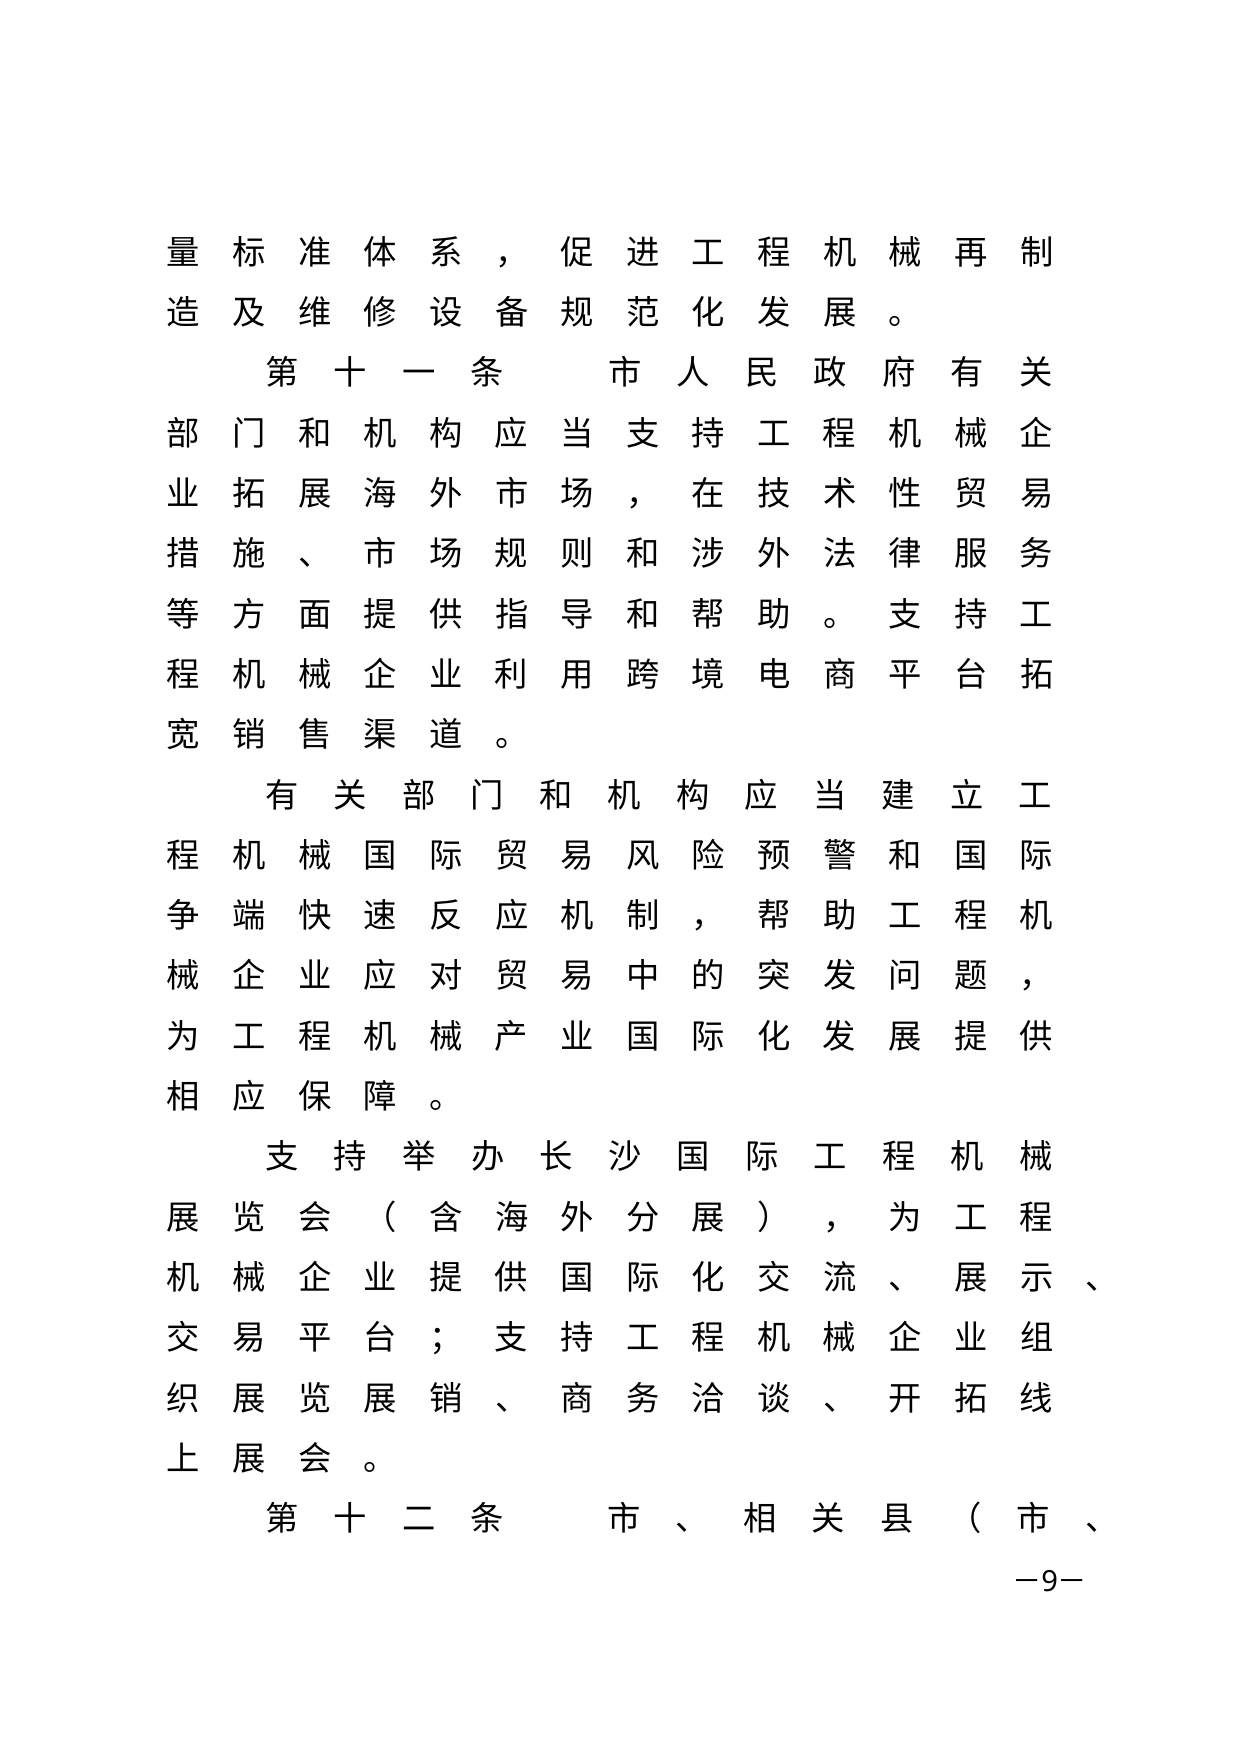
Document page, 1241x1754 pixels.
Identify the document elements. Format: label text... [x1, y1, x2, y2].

text 有关部门和机构应当建立工程机械国际贸易风险预警和国际争端快速反应机制，帮助工程机械企业应对贸易中的突发问题，为工程机械产业国际化发展提供相应保障。 [167, 762, 1085, 1124]
text 第十二条 市、相关县（市、区）人民政府及有关部门应当加大工程机械产业人才的培养、引进和使用力度，加强研发人才、经营管理人才和技术技能人才队伍建设。 [167, 1486, 1085, 1546]
text 支持举办长沙国际工程机械展览会（含海外分展），为工程机械企业提供国际化交流、展示、交易平台；支持工程机械企业组织展览展销、商务洽谈、开拓线上展会。 [167, 1124, 1085, 1486]
text 第十一条 市人民政府有关部门和机构应当支持工程机械企业拓展海外市场，在技术性贸易措施、市场规则和涉外法律服务等方面提供指导和帮助。支持工程机械企业利用跨境电商平台拓宽销售渠道。 [167, 340, 1085, 762]
